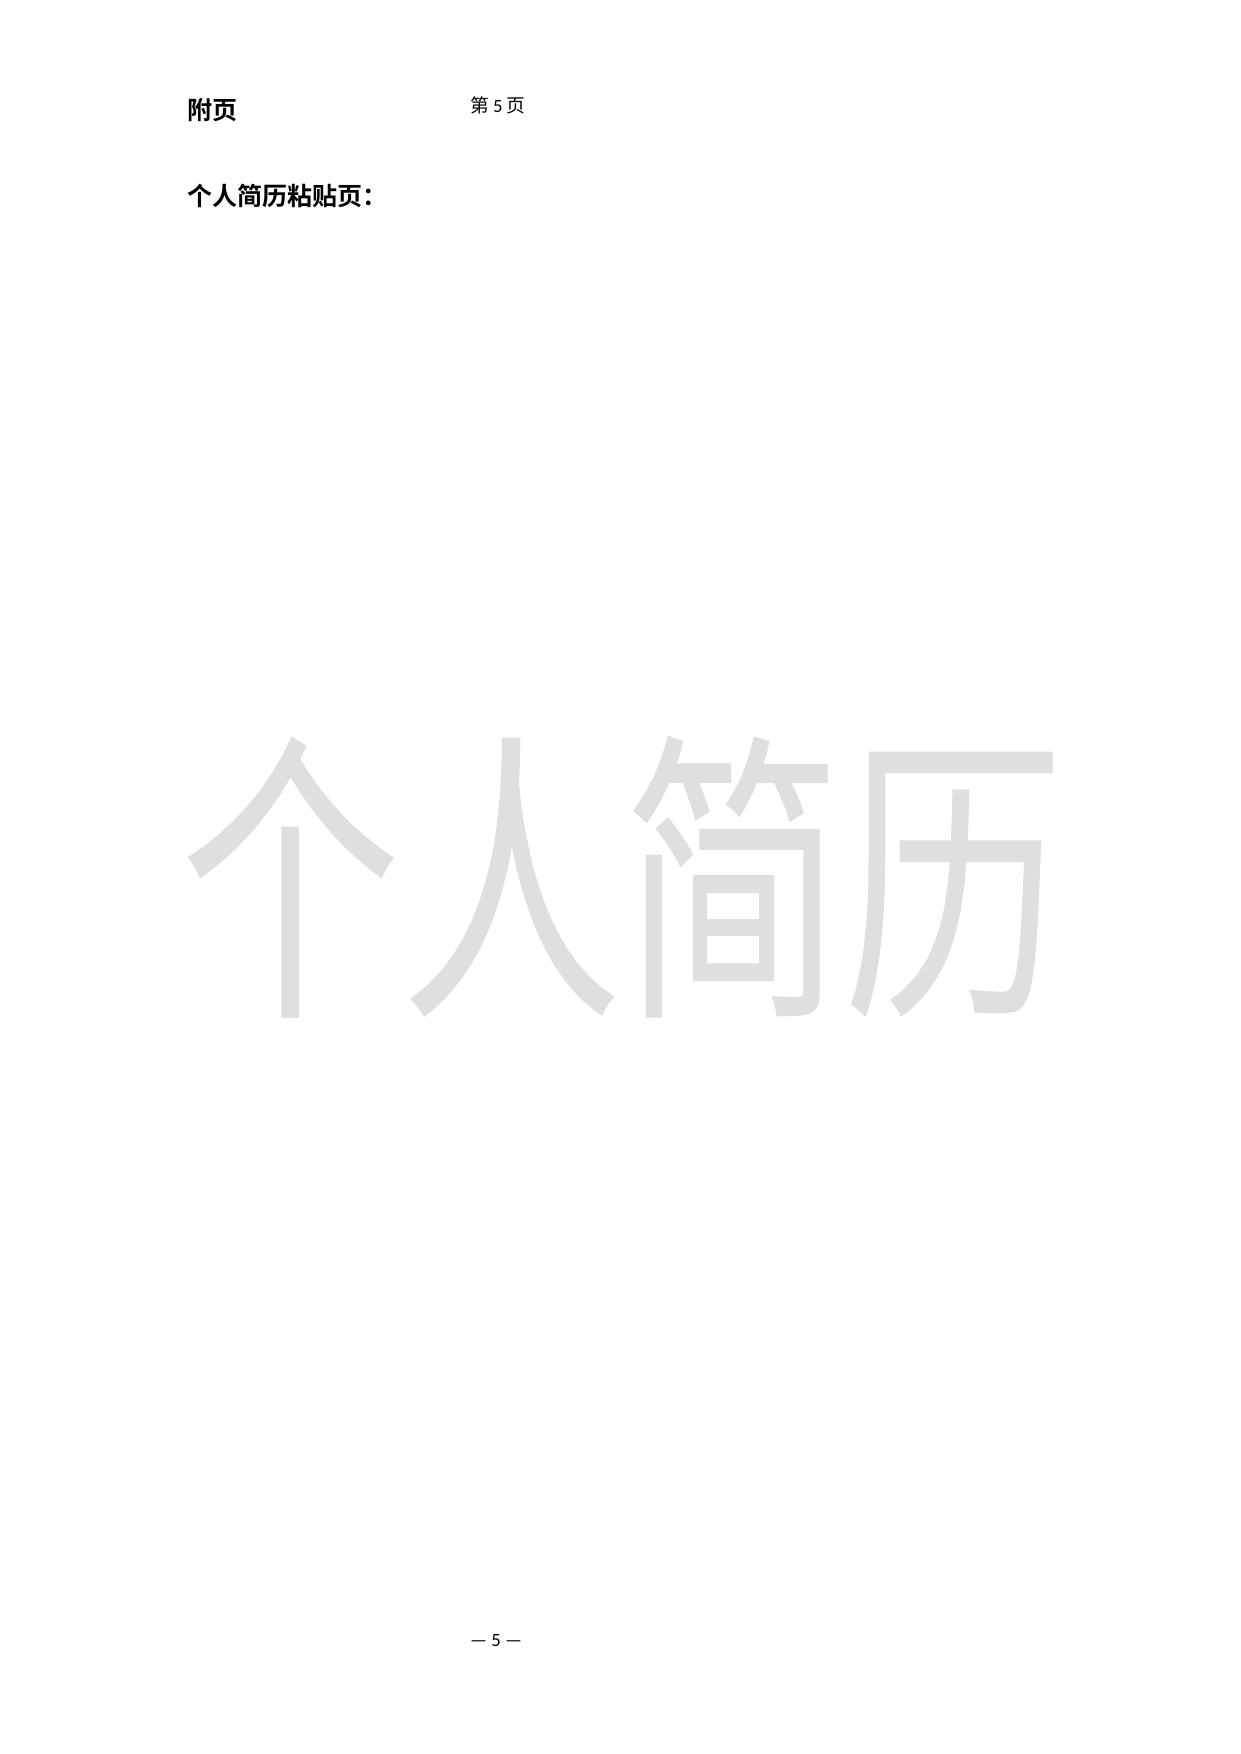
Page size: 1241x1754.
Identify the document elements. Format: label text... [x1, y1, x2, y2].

text 个人简历粘贴页： [187, 162, 1053, 227]
